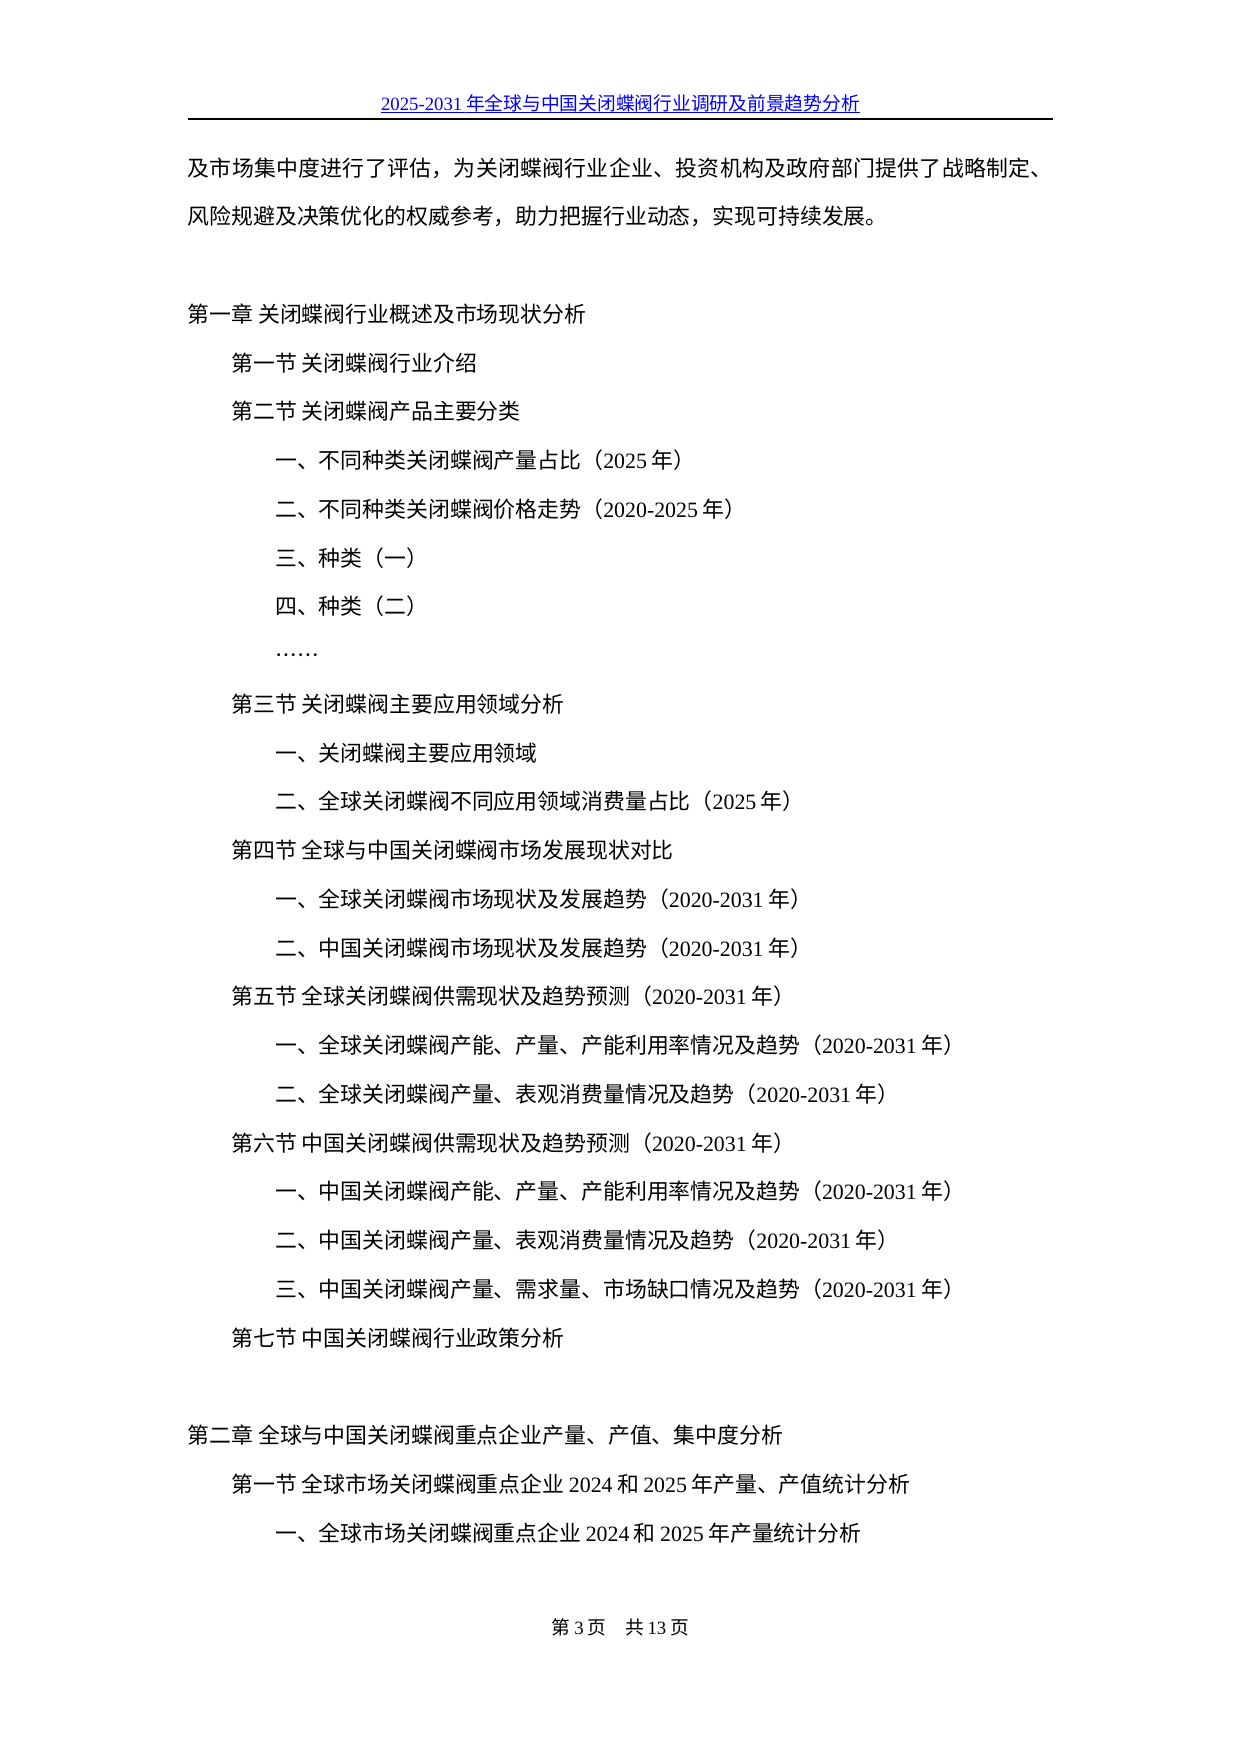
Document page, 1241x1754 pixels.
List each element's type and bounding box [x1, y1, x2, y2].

text [187, 150, 1053, 1548]
